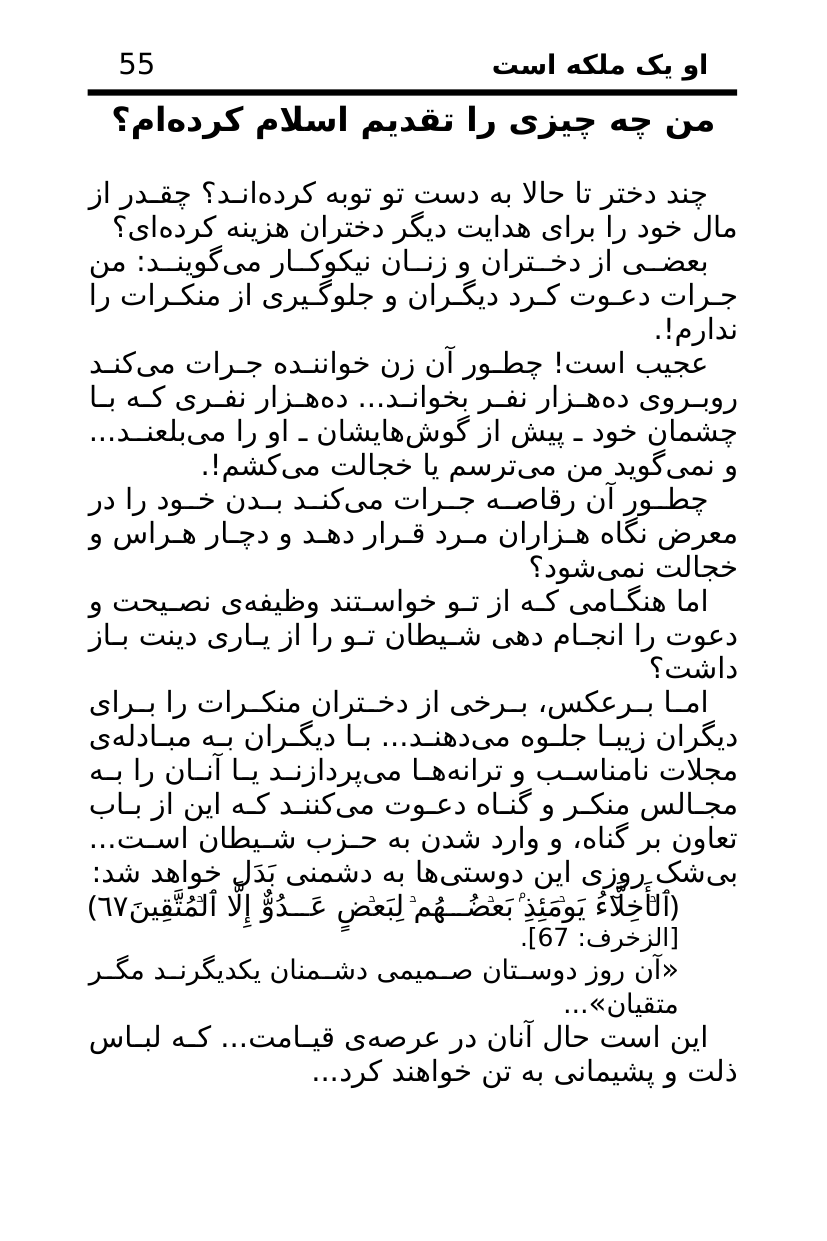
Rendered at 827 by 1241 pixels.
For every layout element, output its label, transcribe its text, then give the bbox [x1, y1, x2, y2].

text من چه چیزی را تقدیم اسلام کرده‌ام؟ [89, 100, 738, 139]
text ﴿ٱلۡأَخِلَّآءُ يَوۡمَئِذِۢ بَعۡضُهُمۡ لِبَعۡضٍ عَدُوٌّ إِلَّا ٱلۡمُتَّقِينَ٦٧﴾ [الزخرف: 67]. [89, 889, 679, 953]
text چند دختر تا حالا به دست تو توبه کرده‌اند؟ چقدر از مال خود را برای هدایت دیگر دختران هزینه کرده‌ای؟ [89, 176, 738, 244]
text عجیب است! چطور آن زن خواننده جرات می‌کند روبروی ده‌هزار نفر بخواند... ده‌هزار نفری که با چشمان خود ـ پیش از گوش‌هایشان ـ او را می‌بلعند... و نمی‌گوید من می‌ترسم یا خجالت می‌کشم!. [89, 346, 738, 482]
text «آن روز دوستان صمیمی دشمنان یکدیگرند مگر متقیان»... [89, 953, 679, 1021]
text اما برعکس، برخی از دختران منکرات را برای دیگران زیبا جلوه می‌دهند... با دیگران به مبادله‌ی مجلات نامناسب و ترانه‌ها می‌پردازند یا آنان را به مجالس منکر و گناه دعوت می‌کنند که این از باب تعاون بر گناه، و وارد شدن به حزب شیطان است... بی‌شک روزی این دوستی‌ها به دشمنی بَدَل خواهد شد: [89, 686, 738, 889]
text بعضی از دختران و زنان نیکوکار می‌گویند: من جرات دعوت کرد دیگران و جلوگیری از منکرات را ندارم!. [89, 244, 738, 346]
text اما هنگامی که از تو خواستند وظیفه‌ی نصیحت و دعوت را انجام دهی شیطان تو را از یاری دینت باز داشت؟ [89, 584, 738, 686]
text چطور آن رقاصه جرات می‌کند بدن خود را در معرض نگاه هزاران مرد قرار دهد و دچار هراس و خجالت نمی‌شود؟ [89, 482, 738, 584]
text این است حال آنان در عرصه‌ی قیامت... که لباس ذلت و پشیمانی به تن خواهند کرد... [89, 1021, 738, 1088]
